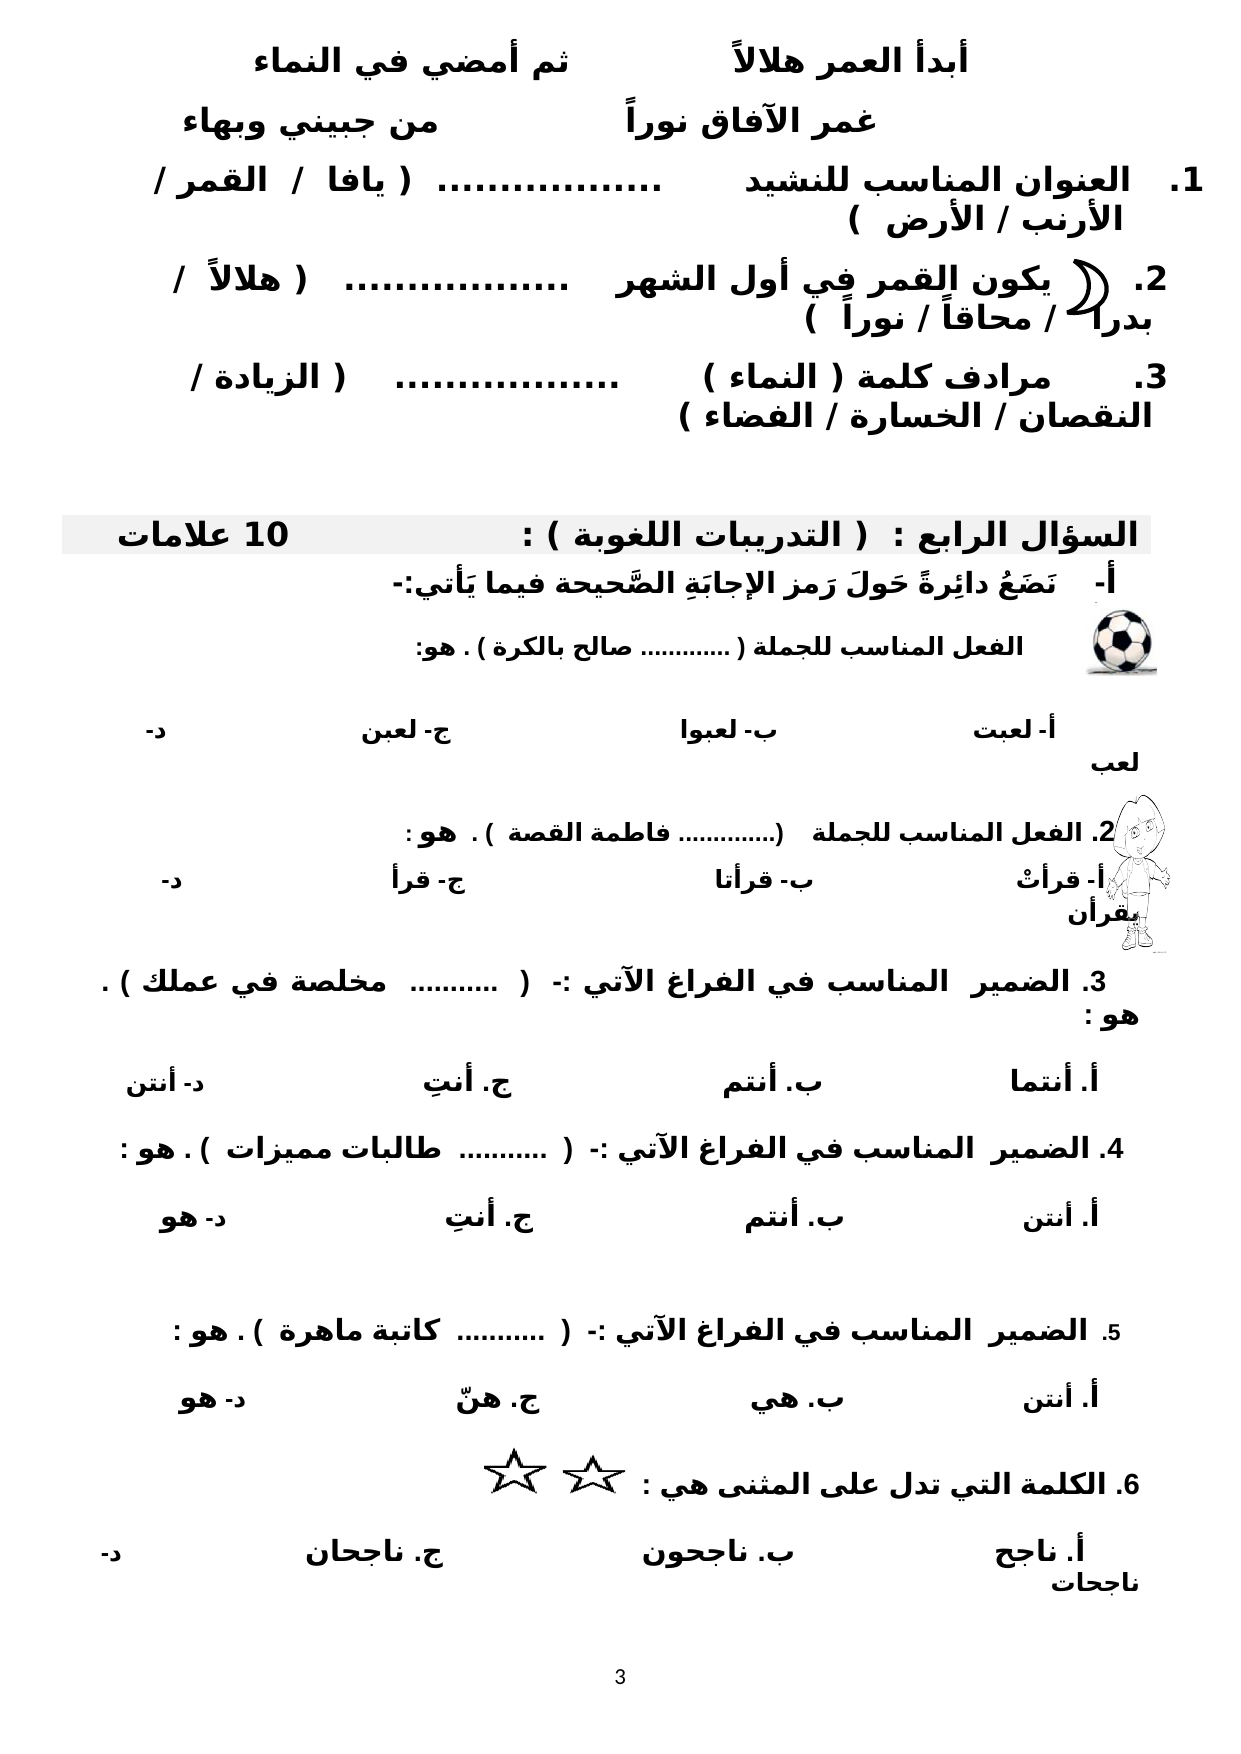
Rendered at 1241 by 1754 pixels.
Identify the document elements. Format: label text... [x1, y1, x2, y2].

text 3. مرادف كلمة ( النماء ) .................. ( الزيادة / النقصان / الخسارة / الفضاء ) [100, 358, 1168, 436]
text أ. ناجح ب. ناجحون ج. ناجحان د- ناجحات [100, 1534, 1140, 1597]
text أ. أنتما ب. أنتم ج. أنتِ د- أنتن [100, 1064, 1140, 1098]
text غمر الآفاق نوراً من جبيني وبهاء [100, 101, 1168, 140]
picture [1105, 783, 1171, 956]
list نَضَعُ دائِرةً حَولَ رَمز الإجابَةِ الصَّحيحة فيما يَأتي:- [100, 563, 1094, 601]
text أ. أنتن ب. هي ج. هنّ د- هو [100, 1381, 1140, 1414]
text 4. الضمير المناسب في الفراغ الآتي :- ( ........... طالبات مميزات ) . هو : [100, 1132, 1140, 1165]
list العنوان المناسب للنشيد .................. ( يافا / القمر / الأرنب / الأرض ) [100, 161, 1168, 238]
text 3. الضمير المناسب في الفراغ الآتي :- ( ........... مخلصة في عملك ) . هو : [100, 964, 1140, 1031]
text 5. الضمير المناسب في الفراغ الآتي :- ( ........... كاتبة ماهرة ) . هو : [100, 1313, 1140, 1347]
text أ- لعبت ب- لعبوا ج- لعبن د- لعب [100, 715, 1140, 776]
text 6. الكلمة التي تدل على المثنى هي : [100, 1448, 1140, 1501]
text أبدأ العمر هلالاً ثم أمضي في النماء [100, 41, 1168, 80]
text أ- قرأتْ ب- قرأتا ج- قرأ د- يقرأن [100, 865, 1105, 927]
text 2. الفعل المناسب للجملة (.............. فاطمة القصة ) . هو : [100, 814, 1105, 847]
picture [484, 1447, 547, 1495]
table_header السؤال الرابع : ( التدريبات اللغوبة ) : 10 علامات [62, 515, 1151, 554]
list الفعل المناسب للجملة ( ............. صالح بالكرة ) . هو: [100, 632, 1080, 661]
text 2. يكون القمر في أول الشهر .................. ( هلالاً / بدراً / محاقاً / نوراً ) [100, 259, 1168, 337]
text أ. أنتن ب. أنتم ج. أنتِ د- هو [100, 1199, 1140, 1232]
picture [562, 1454, 626, 1495]
